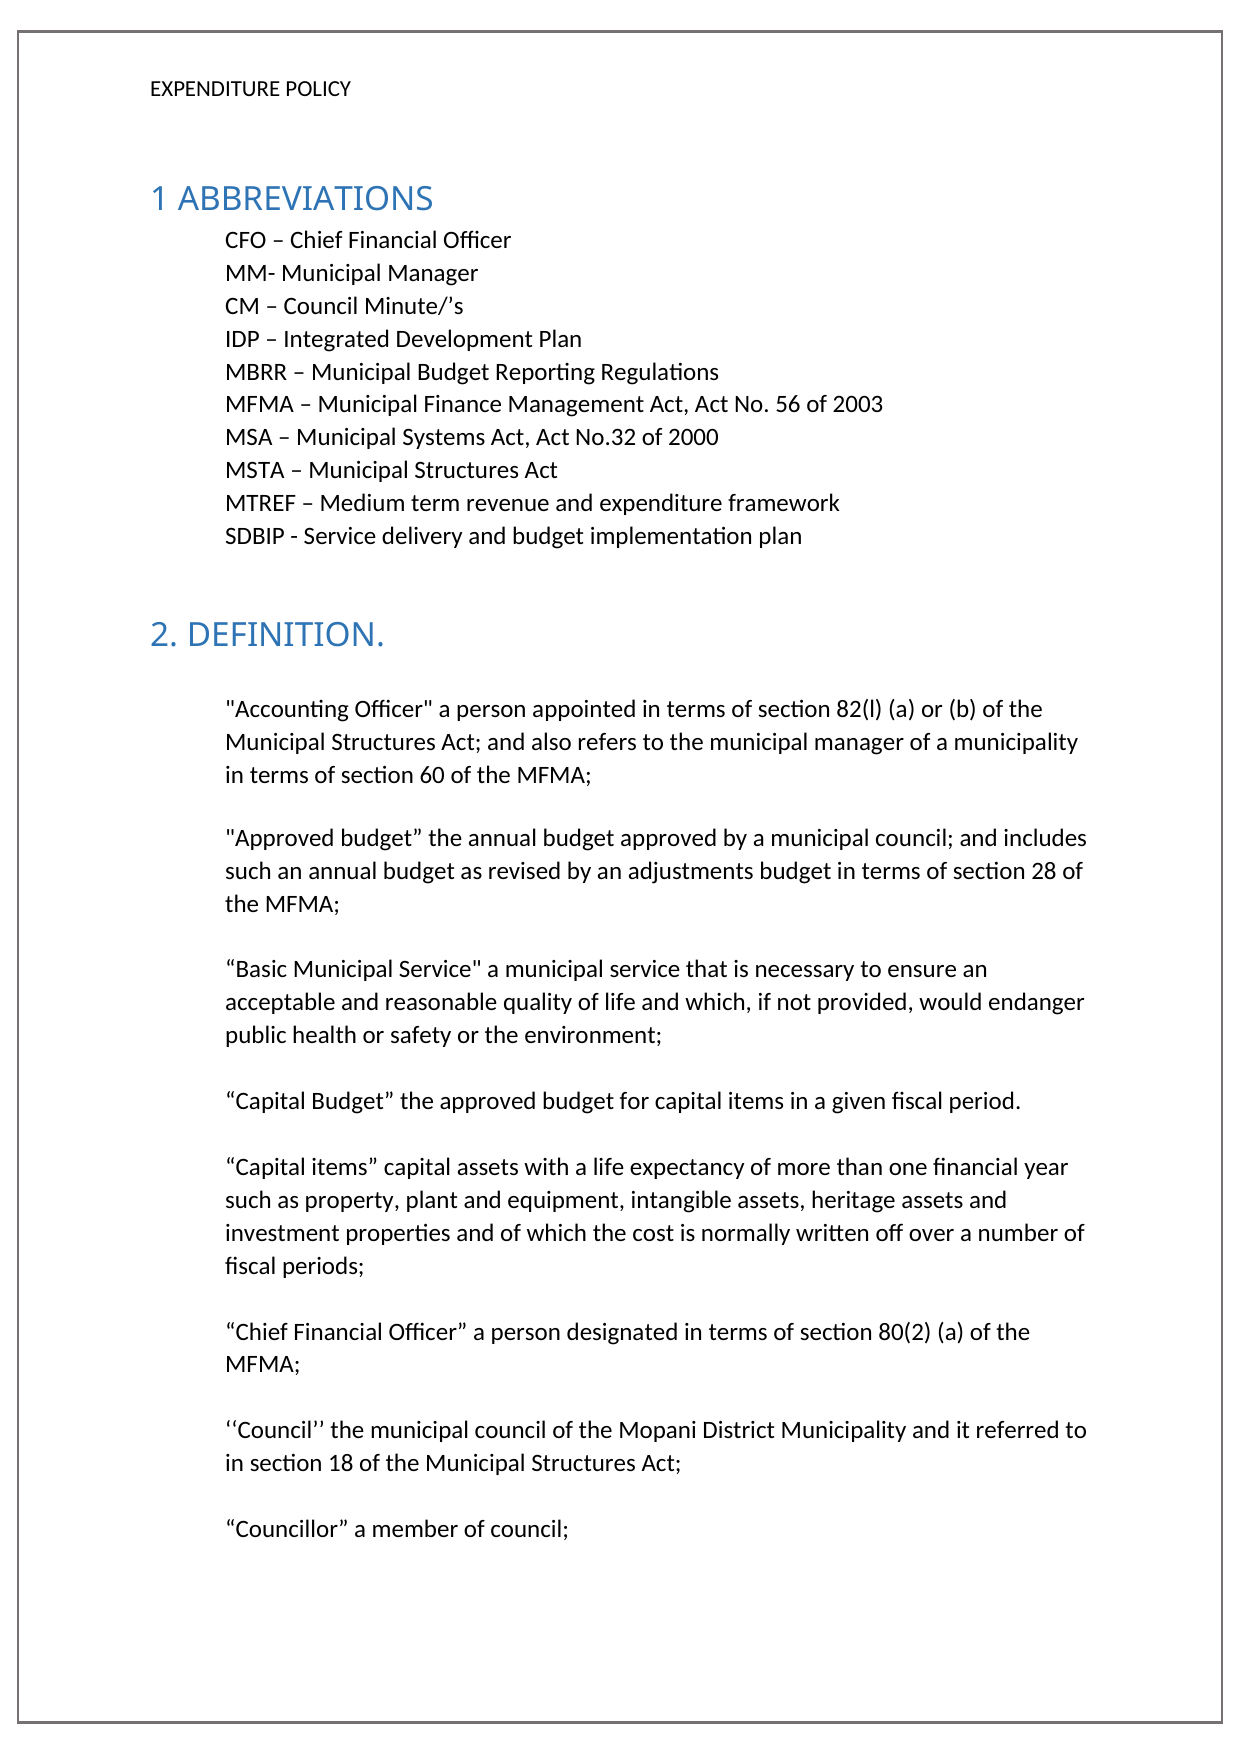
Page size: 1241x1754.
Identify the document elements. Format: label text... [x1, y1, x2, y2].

list MM- Municipal Manager [225, 257, 1090, 287]
list "Accounting Officer" a person appointed in terms of section 82(l) (a) or (b) of the Municipal Structures Act; and also refers to the municipal manager of a municipality in terms of section 60 of the MFMA; [225, 693, 1090, 789]
list CM – Council Minute/’s [225, 290, 1090, 320]
list “Capital items” capital assets with a life expectancy of more than one financial year such as property, plant and equipment, intangible assets, heritage assets and investment properties and of which the cost is normally written off over a number of fiscal periods; [225, 1151, 1090, 1280]
list IDP – Integrated Development Plan [225, 323, 1090, 353]
list MFMA – Municipal Finance Management Act, Act No. 56 of 2003 [225, 388, 1090, 419]
list MBRR – Municipal Budget Reporting Regulations [225, 356, 1090, 386]
subtitle 2. DEFINITION. [150, 611, 1090, 656]
list "Approved budget” the annual budget approved by a municipal council; and includes such an annual budget as revised by an adjustments budget in terms of section 28 of the MFMA; [225, 822, 1090, 918]
list MSTA – Municipal Structures Act [225, 454, 1090, 485]
list ‘‘Council’’ the municipal council of the Mopani District Municipality and it referred to in section 18 of the Municipal Structures Act; [225, 1414, 1090, 1478]
list MTREF – Medium term revenue and expenditure framework [225, 487, 1090, 518]
list MSA – Municipal Systems Act, Act No.32 of 2000 [225, 421, 1090, 452]
list “Capital Budget” the approved budget for capital items in a given fiscal period. [225, 1085, 1090, 1116]
list CFO – Chief Financial Officer [225, 224, 1090, 254]
subtitle 1 ABBREVIATIONS [150, 175, 1090, 220]
list SDBIP - Service delivery and budget implementation plan [225, 520, 1090, 551]
list “Chief Financial Officer” a person designated in terms of section 80(2) (a) of the MFMA; [225, 1316, 1090, 1379]
list “Basic Municipal Service" a municipal service that is necessary to ensure an acceptable and reasonable quality of life and which, if not provided, would endanger public health or safety or the environment; [225, 953, 1090, 1050]
list “Councillor” a member of council; [225, 1513, 1090, 1544]
